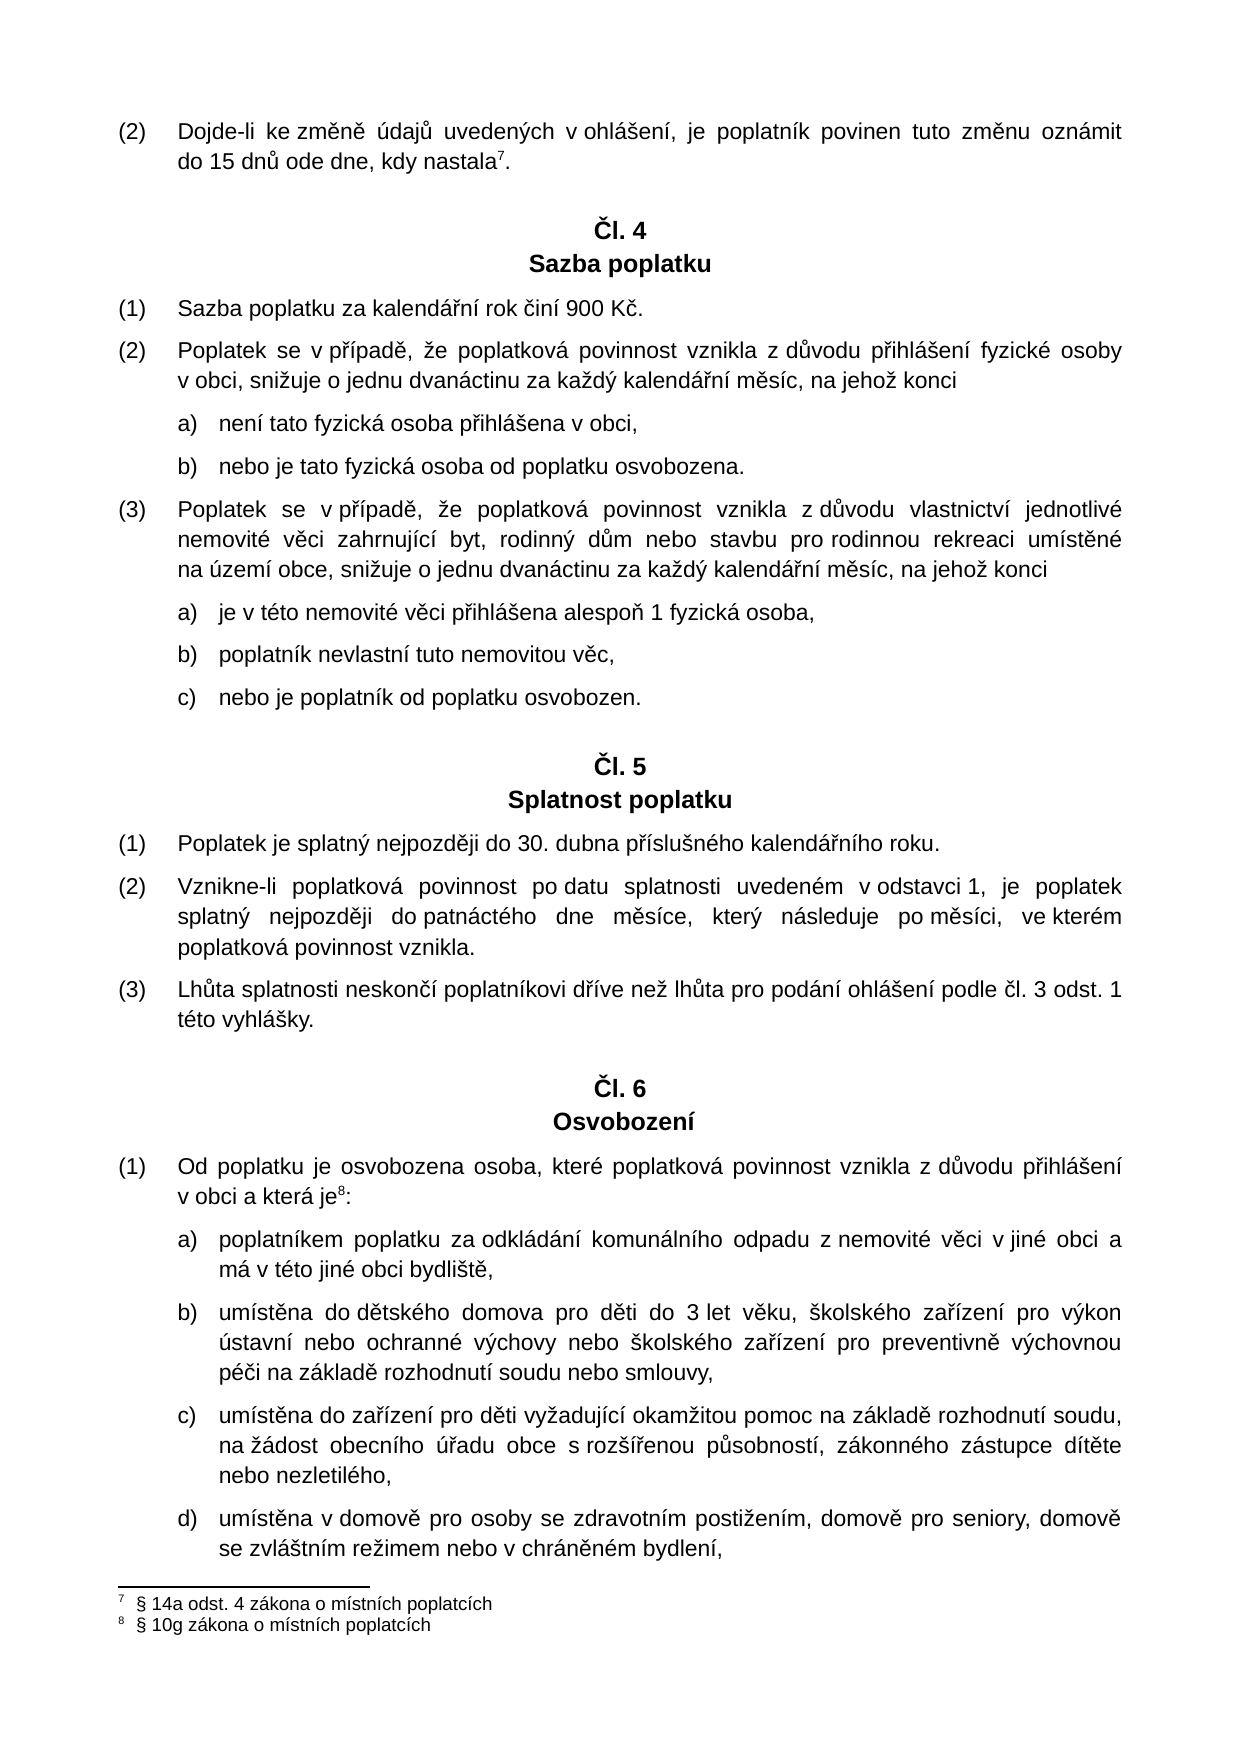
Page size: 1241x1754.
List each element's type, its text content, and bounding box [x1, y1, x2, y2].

list poplatník nevlastní tuto nemovitou věc, [177, 641, 1122, 668]
list Lhůta splatnosti neskončí poplatníkovi dříve než lhůta pro podání ohlášení podle čl. 3 odst. 1 této vyhlášky. [118, 976, 1122, 1033]
list umístěna do zařízení pro děti vyžadující okamžitou pomoc na základě rozhodnutí soudu, na žádost obecního úřadu obce s rozšířenou působností, zákonného zástupce dítěte nebo nezletilého, [177, 1402, 1122, 1488]
list umístěna v domově pro osoby se zdravotním postižením, domově pro seniory, domově se zvláštním režimem nebo v chráněném bydlení, [177, 1505, 1122, 1561]
list Vznikne-li poplatková povinnost po datu splatnosti uvedeném v odstavci 1, je poplatek splatný nejpozději do patnáctého dne měsíce, který následuje po měsíci, ve kterém poplatková povinnost vznikla. [118, 873, 1122, 960]
list nebo je tato fyzická osoba od poplatku osvobozena. [177, 453, 1122, 479]
list není tato fyzická osoba přihlášena v obci, [177, 410, 1122, 437]
subtitle Čl. 5 Splatnost poplatku [118, 752, 1122, 814]
list Od poplatku je osvobozena osoba, které poplatková povinnost vznikla z důvodu přihlášení v obci a která je: [118, 1153, 1122, 1209]
subtitle Čl. 4 Sazba poplatku [118, 216, 1122, 278]
subtitle Čl. 6 Osvobození [118, 1074, 1122, 1136]
list Poplatek je splatný nejpozději do 30. dubna příslušného kalendářního roku. [118, 830, 1122, 857]
list poplatníkem poplatku za odkládání komunálního odpadu z nemovité věci v jiné obci a má v této jiné obci bydliště, [177, 1226, 1122, 1282]
list umístěna do dětského domova pro děti do 3 let věku, školského zařízení pro výkon ústavní nebo ochranné výchovy nebo školského zařízení pro preventivně výchovnou péči na základě rozhodnutí soudu nebo smlouvy, [177, 1298, 1122, 1385]
list Poplatek se v případě, že poplatková povinnost vznikla z důvodu vlastnictví jednotlivé nemovité věci zahrnující byt, rodinný dům nebo stavbu pro rodinnou rekreaci umístěné na území obce, snižuje o jednu dvanáctinu za každý kalendářní měsíc, na jehož konci [118, 496, 1122, 582]
list nebo je poplatník od poplatku osvobozen. [177, 684, 1122, 711]
list Sazba poplatku za kalendářní rok činí 900 Kč. [118, 294, 1122, 321]
list je v této nemovité věci přihlášena alespoň 1 fyzická osoba, [177, 599, 1122, 625]
list Dojde-li ke změně údajů uvedených v ohlášení, je poplatník povinen tuto změnu oznámit do 15 dnů ode dne, kdy nastala. [118, 118, 1122, 175]
list Poplatek se v případě, že poplatková povinnost vznikla z důvodu přihlášení fyzické osoby v obci, snižuje o jednu dvanáctinu za každý kalendářní měsíc, na jehož konci [118, 337, 1122, 394]
